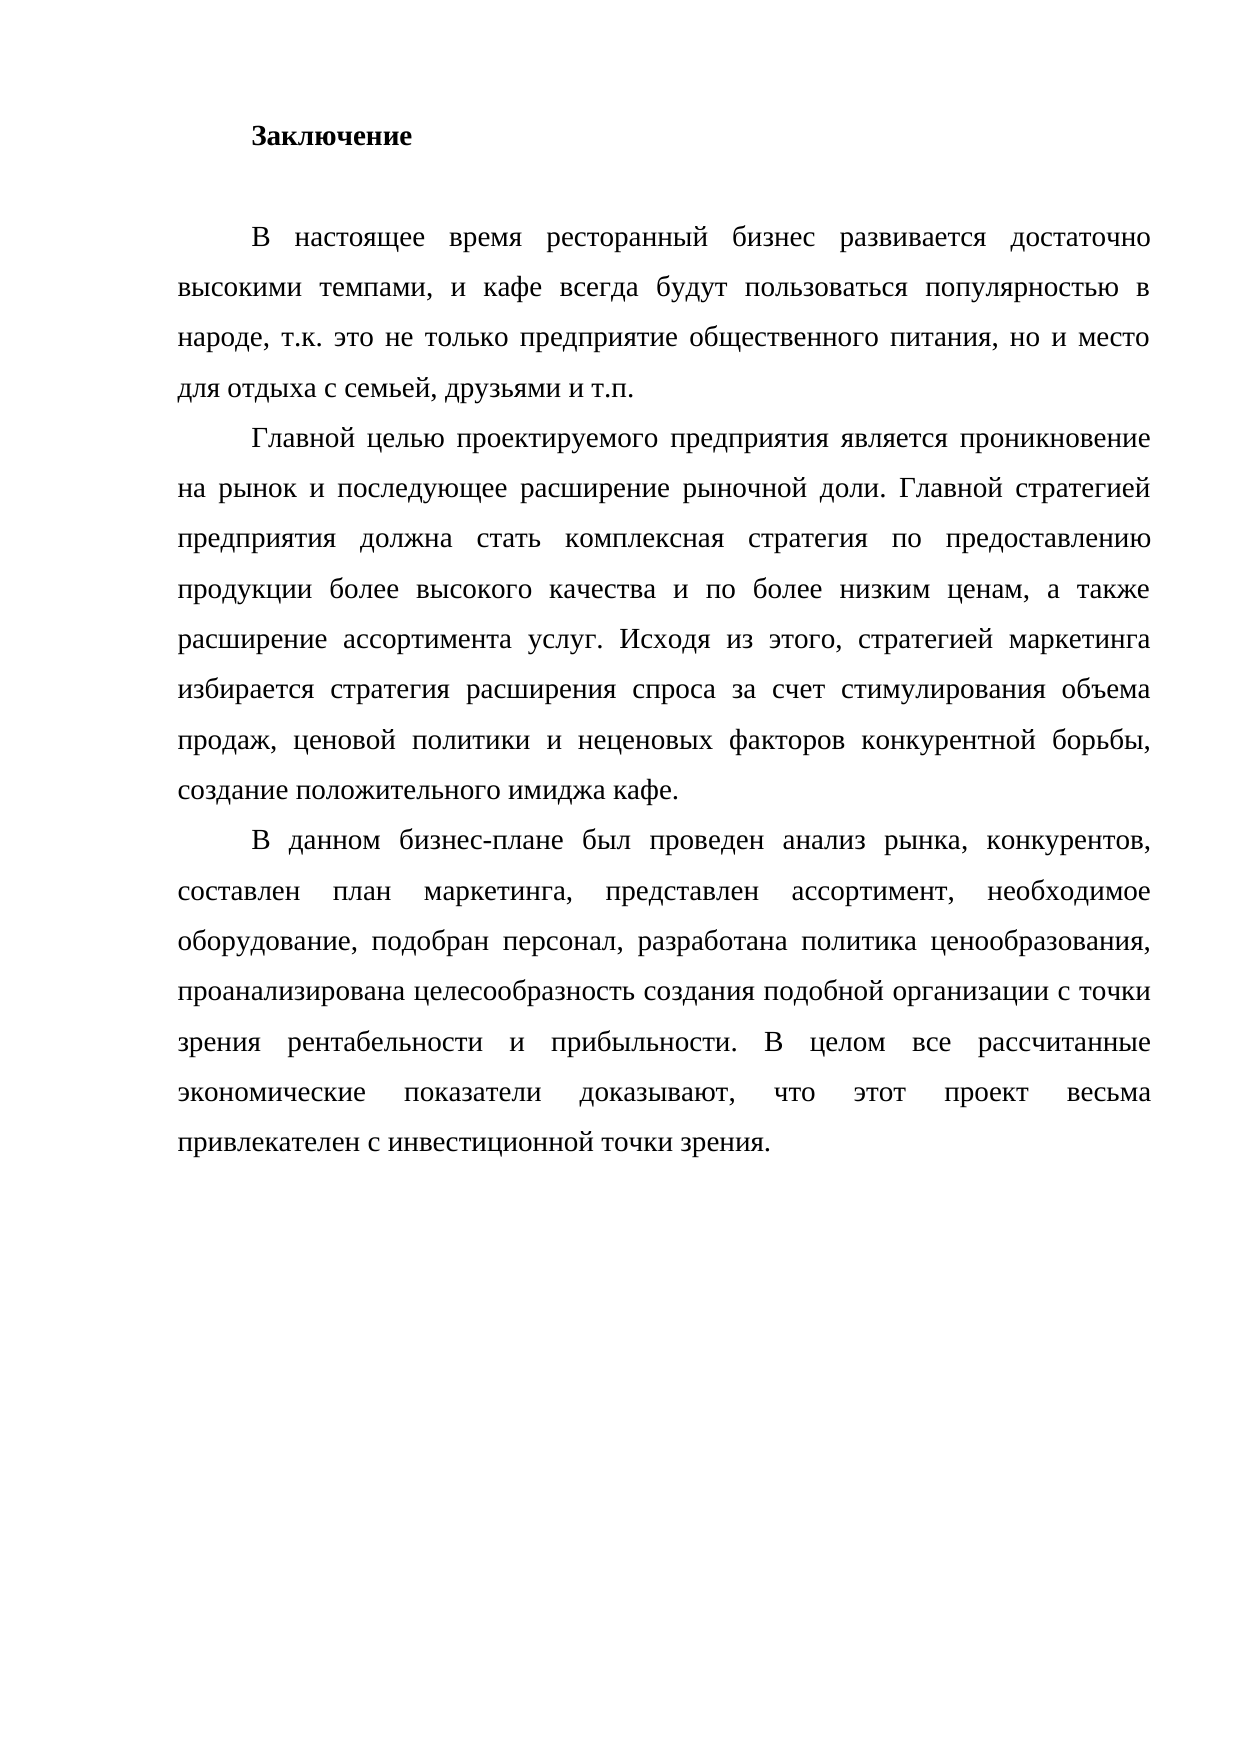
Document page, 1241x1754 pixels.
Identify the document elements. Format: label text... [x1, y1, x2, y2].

title В настоящее время ресторанный бизнес развивается достаточно высокими темпами, и кафе всегда будут пользоваться популярностью в народе, т.к. это не только предприятие общественного питания, но и место для отдыха с семьей, друзьями и т.п. [177, 219, 1152, 403]
title Главной целью проектируемого предприятия является проникновение на рынок и последующее расширение рыночной доли. Главной стратегией предприятия должна стать комплексная стратегия по предоставлению продукции более высокого качества и по более низким ценам, а также расширение ассортимента услуг. Исходя из этого, стратегией маркетинга избирается стратегия расширения спроса за счет стимулирования объема продаж, ценовой политики и неценовых факторов конкурентной борьбы, создание положительного имиджа кафе. [177, 420, 1152, 806]
text Заключение [177, 118, 1152, 152]
text В данном бизнес-плане был проведен анализ рынка, конкурентов, составлен план маркетинга, представлен ассортимент, необходимое оборудование, подобран персонал, разработана политика ценообразования, проанализирована целесообразность создания подобной организации с точки зрения рентабельности и прибыльности. В целом все рассчитанные экономические показатели доказывают, что этот проект весьма привлекателен с инвестиционной точки зрения. [177, 822, 1152, 1158]
